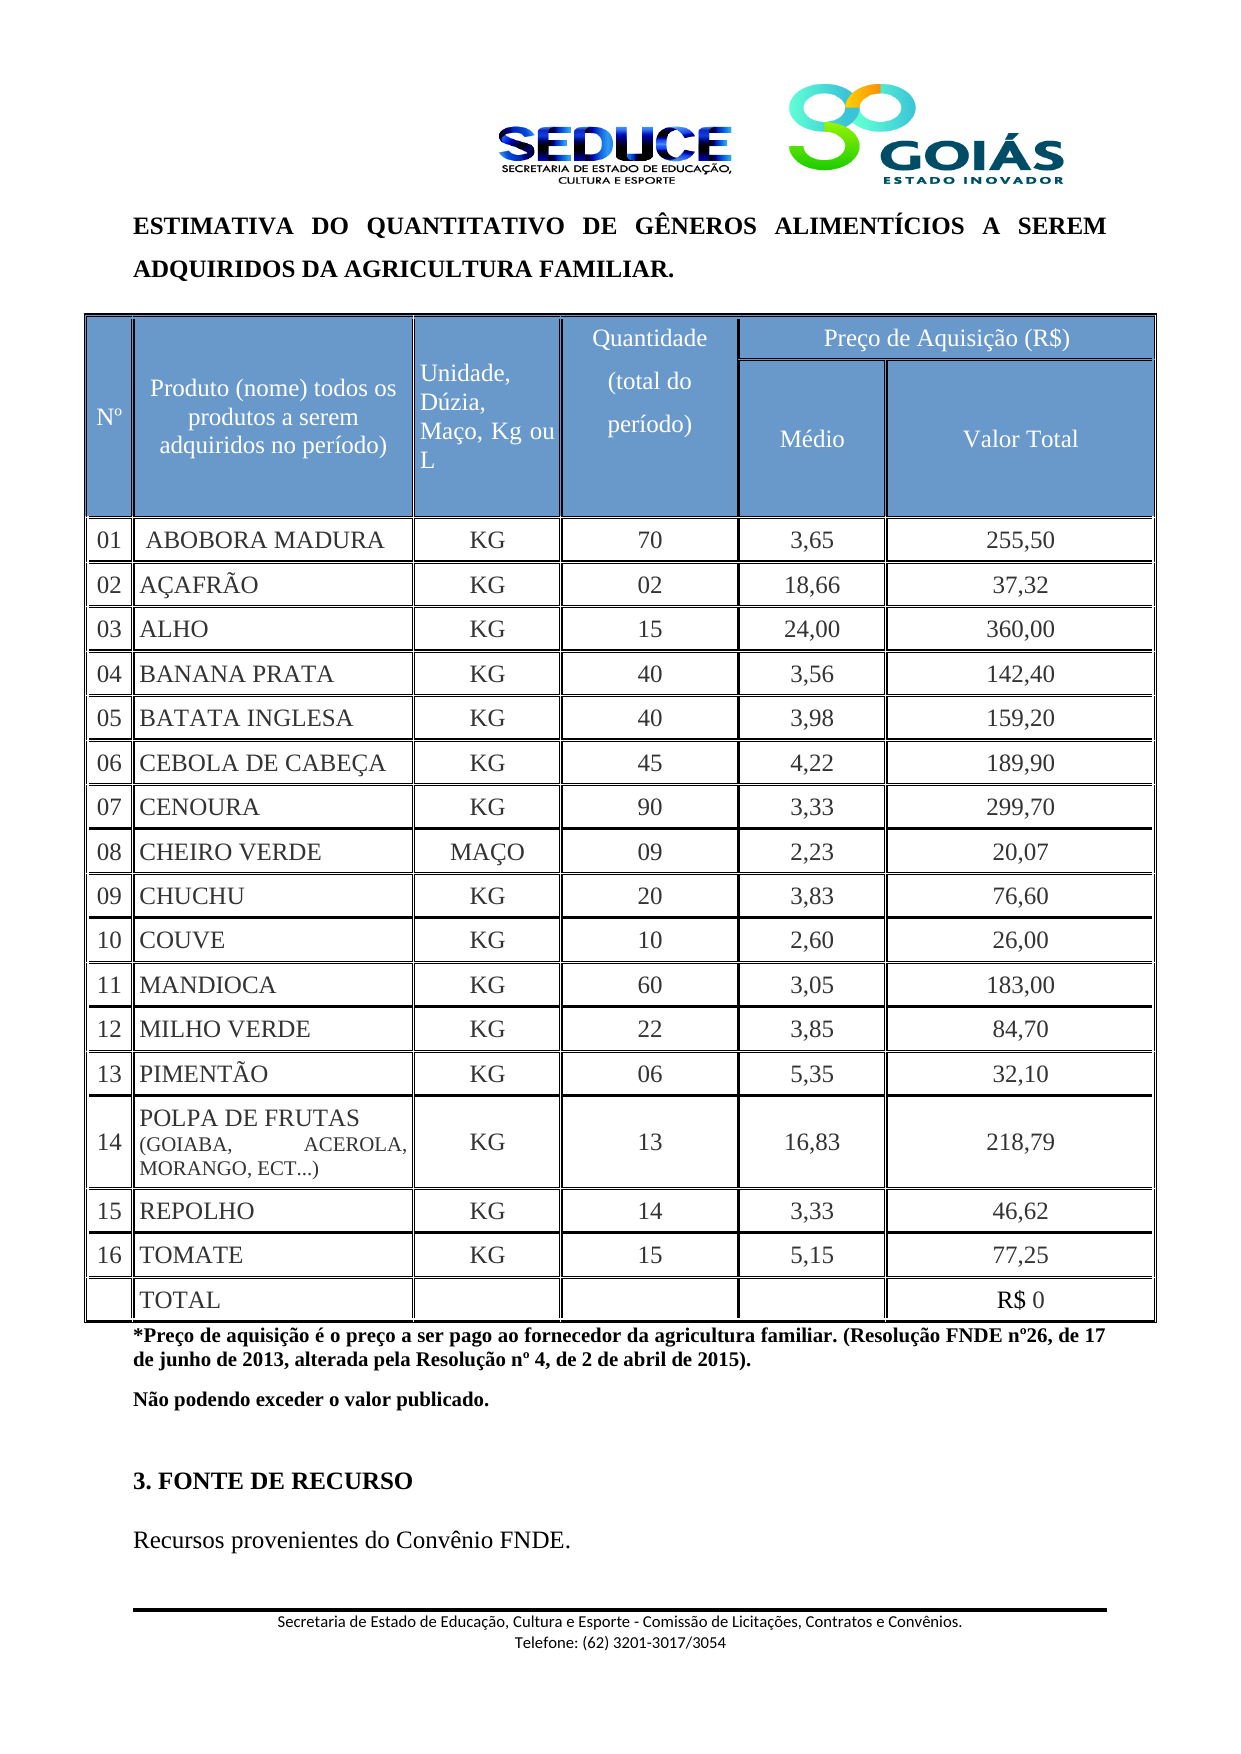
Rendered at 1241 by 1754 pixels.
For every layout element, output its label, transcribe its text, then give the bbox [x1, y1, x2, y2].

table_cell 20 [563, 875, 737, 916]
table_cell 32,10 [888, 1050, 1154, 1094]
text *Preço de aquisição é o preço a ser pago ao fornecedor da agricultura familiar. (Resolução FNDE nº26, de 17 de junho de 2013, alterada pela Resolução nº 4, de 2 de abril de 2015). [133, 1323, 1107, 1371]
table_cell MAÇO [415, 830, 559, 872]
table_cell 3,65 [740, 519, 884, 560]
table_cell 15 [85, 1187, 133, 1231]
table_cell [414, 1276, 561, 1320]
table_cell 06 [563, 1053, 737, 1094]
table_cell 16 [87, 1231, 131, 1276]
table_cell KG [415, 875, 559, 916]
table_cell KG [415, 697, 559, 738]
table_cell 24,00 [740, 608, 884, 649]
table_cell Médio [740, 361, 884, 516]
table_cell REPOLHO [135, 1190, 412, 1231]
table_cell 18,66 [740, 564, 884, 605]
table_header Unidade, Dúzia, Maço, Kg ou L [414, 315, 561, 516]
text Recursos provenientes do Convênio FNDE. [133, 1525, 1107, 1554]
table_cell KG [415, 1234, 559, 1276]
table_cell 2,60 [740, 919, 884, 961]
table_cell KG [415, 742, 559, 783]
table_cell COUVE [135, 919, 412, 961]
table_cell 10 [563, 919, 737, 961]
table_cell KG [415, 1053, 559, 1094]
table_cell ALHO [135, 608, 412, 649]
table_cell PIMENTÃO [135, 1053, 412, 1094]
table_cell 4,22 [740, 742, 884, 783]
table_cell [738, 1276, 886, 1320]
table_cell CHEIRO VERDE [135, 830, 412, 872]
table_cell 14 [563, 1190, 737, 1231]
table_cell 40 [563, 653, 737, 694]
table_cell 70 [563, 519, 737, 560]
table_cell 07 [85, 783, 133, 827]
table_cell 02 [87, 560, 131, 605]
table_cell 16,83 [740, 1097, 884, 1187]
text ESTIMATIVA DO QUANTITATIVO DE GÊNEROS ALIMENTÍCIOS A SEREM ADQUIRIDOS DA AGRICULTURA FAMILIAR. [133, 211, 1107, 283]
table_cell KG [415, 608, 559, 649]
table_cell 09 [85, 872, 133, 916]
table_cell CEBOLA DE CABEÇA [135, 742, 412, 783]
table_cell 02 [563, 564, 737, 605]
table_cell 11 [85, 961, 133, 1005]
table_cell 77,25 [888, 1231, 1154, 1276]
table_header Quantidade (total do período) [561, 317, 738, 516]
table_cell KG [415, 564, 559, 605]
table_cell 3,05 [740, 964, 884, 1005]
table_cell KG [415, 964, 559, 1005]
table_cell 2,23 [740, 830, 884, 872]
text 3. FONTE DE RECURSO [133, 1466, 1107, 1495]
table_cell 04 [87, 649, 131, 694]
table_cell CENOURA [135, 786, 412, 827]
table_cell 255,50 [886, 516, 1155, 560]
table_cell ABOBORA MADURA [135, 519, 412, 560]
table_cell BANANA PRATA [135, 653, 412, 694]
table_header Nº [87, 315, 133, 516]
table_cell MILHO VERDE [135, 1008, 412, 1049]
table_cell POLPA DE FRUTAS (GOIABA, ACEROLA, MORANGO, ECT...) [135, 1097, 412, 1187]
table_cell 37,32 [888, 560, 1154, 605]
table_cell 22 [563, 1008, 737, 1049]
table_cell 14 [87, 1094, 131, 1187]
table_cell CHUCHU [135, 875, 412, 916]
table_cell 3,56 [740, 653, 884, 694]
table_cell 13 [563, 1097, 737, 1187]
table_header Produto (nome) todos os produtos a serem adquiridos no período) [133, 317, 413, 516]
table_cell 76,60 [886, 872, 1155, 916]
table_cell KG [415, 786, 559, 827]
table_cell 13 [87, 1050, 131, 1094]
table_cell 3,98 [740, 697, 884, 738]
table_cell 360,00 [886, 605, 1155, 649]
table_cell 189,90 [888, 738, 1154, 783]
table_cell 142,40 [888, 649, 1154, 694]
table_cell [561, 1279, 738, 1320]
table_cell 183,00 [886, 961, 1155, 1005]
table_header Preço de Aquisição (R$) [738, 317, 1154, 358]
table_cell 3,33 [740, 1190, 884, 1231]
table_cell KG [415, 519, 559, 560]
table_cell 40 [563, 697, 737, 738]
table_cell 3,85 [740, 1008, 884, 1049]
table_cell KG [415, 1190, 559, 1231]
table_cell BATATA INGLESA [135, 697, 412, 738]
table_cell AÇAFRÃO [135, 564, 412, 605]
table_cell 08 [87, 827, 131, 872]
text Não podendo exceder o valor publicado. [133, 1387, 1107, 1411]
table_cell 20,07 [888, 827, 1154, 872]
table_cell 03 [85, 605, 133, 649]
table_cell KG [415, 653, 559, 694]
table_cell 90 [563, 786, 737, 827]
table_cell 3,33 [740, 786, 884, 827]
table_cell 84,70 [888, 1005, 1154, 1049]
table_cell 12 [87, 1005, 131, 1049]
table_cell TOMATE [135, 1234, 412, 1276]
table_cell 5,15 [740, 1234, 884, 1276]
table_cell [85, 1276, 133, 1320]
table_cell KG [415, 1008, 559, 1049]
table_cell 15 [563, 1234, 737, 1276]
table_cell 159,20 [886, 694, 1155, 738]
table_cell 06 [87, 738, 131, 783]
table_cell 46,62 [886, 1187, 1155, 1231]
table_cell Valor Total [886, 358, 1155, 516]
table_cell KG [415, 1097, 559, 1187]
table_cell 26,00 [888, 916, 1154, 961]
table_cell 60 [563, 964, 737, 1005]
table_cell 01 [85, 516, 133, 560]
table_cell 5,35 [740, 1053, 884, 1094]
table_cell KG [415, 919, 559, 961]
table_cell 45 [563, 742, 737, 783]
table_cell 15 [563, 608, 737, 649]
picture [477, 73, 1108, 212]
table_cell 09 [563, 830, 737, 872]
table_cell MANDIOCA [135, 964, 412, 1005]
table_cell 3,83 [740, 875, 884, 916]
table_cell 218,79 [888, 1094, 1154, 1187]
table_cell 299,70 [886, 783, 1155, 827]
table_cell TOTAL [133, 1279, 413, 1320]
table_cell R$ 2209,15 [886, 1276, 1155, 1320]
table_cell 05 [85, 694, 133, 738]
table_cell 10 [87, 916, 131, 961]
